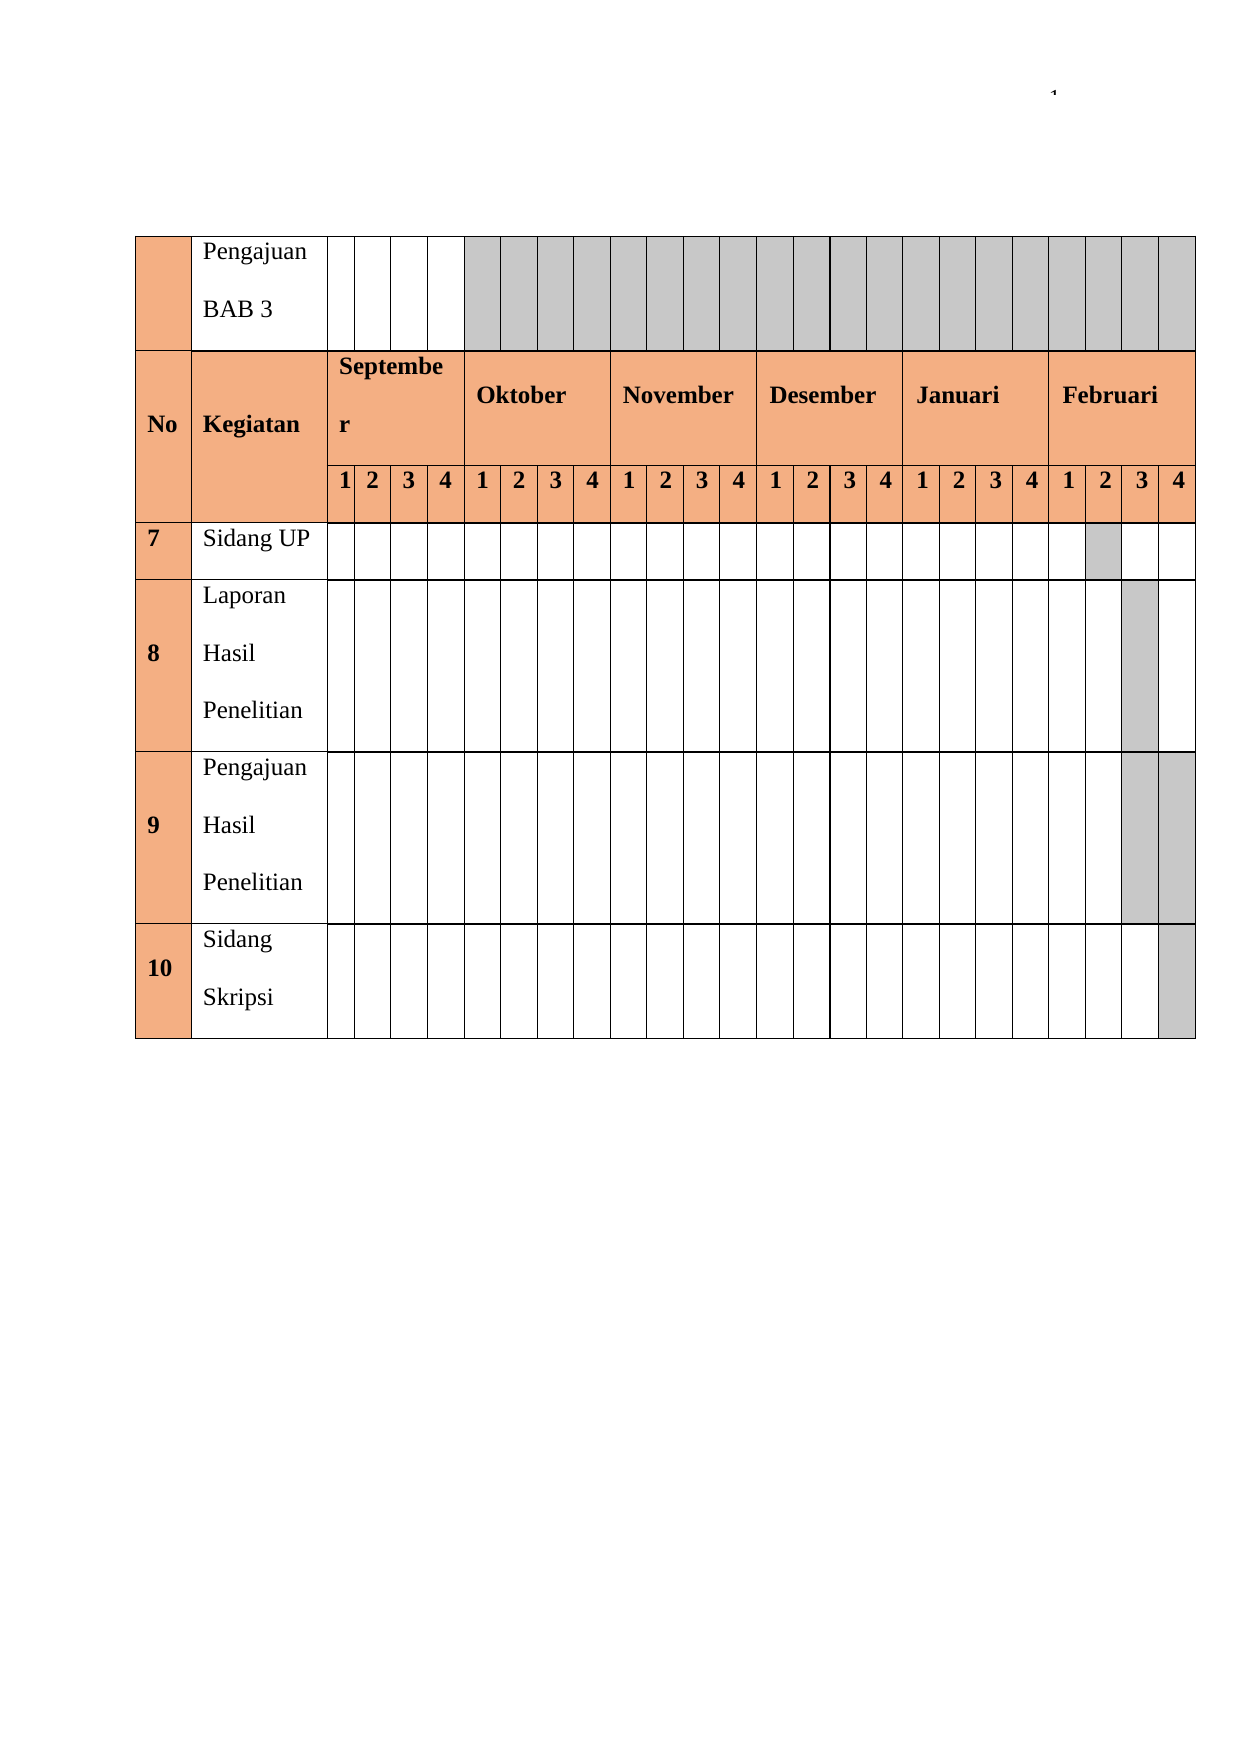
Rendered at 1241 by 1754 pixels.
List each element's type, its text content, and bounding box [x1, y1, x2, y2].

table_cell [574, 524, 610, 579]
table_cell [428, 753, 464, 923]
table_cell [684, 925, 719, 1038]
table_cell [1159, 925, 1195, 1038]
table_header [1159, 237, 1195, 350]
table_cell 4 [720, 466, 756, 522]
table_header [684, 237, 719, 350]
table_cell 1 [465, 466, 500, 522]
table_cell [1049, 581, 1085, 751]
table_cell [1159, 581, 1195, 751]
table_cell [328, 753, 354, 923]
table_header [611, 237, 646, 350]
table_cell [391, 524, 427, 579]
table_cell No [136, 351, 191, 522]
table_cell 1 [611, 466, 646, 522]
table_cell 9 [136, 752, 191, 923]
table_cell 4 [1159, 466, 1195, 522]
table_cell [647, 925, 683, 1038]
table_header [501, 237, 537, 350]
table_cell [831, 524, 866, 579]
table_header [647, 237, 683, 350]
table_header [328, 237, 354, 350]
table_cell [465, 925, 500, 1038]
table_header [391, 237, 427, 350]
table_cell 3 [976, 466, 1012, 522]
table_header [940, 237, 975, 350]
table_header [976, 237, 1012, 350]
table_cell 3 [538, 466, 573, 522]
table_cell [428, 524, 464, 579]
table_cell [611, 524, 646, 579]
table_cell Sidang UP [192, 523, 327, 579]
table_cell [647, 753, 683, 923]
table_cell [1122, 925, 1158, 1038]
table_cell [903, 524, 939, 579]
table_cell [538, 581, 573, 751]
table_cell [720, 524, 756, 579]
table_cell [355, 753, 390, 923]
table_cell Laporan Hasil Penelitian [192, 580, 327, 751]
table_cell [538, 524, 573, 579]
table_cell [940, 753, 975, 923]
table_cell [684, 524, 719, 579]
table_cell [757, 581, 793, 751]
table_cell [465, 524, 500, 579]
table_cell Februari [1049, 352, 1195, 465]
table_header [1049, 237, 1085, 350]
table_cell [720, 753, 756, 923]
table_cell [1013, 925, 1048, 1038]
table_cell [538, 753, 573, 923]
table_cell [1122, 524, 1158, 579]
table_cell [831, 753, 866, 923]
table_cell [867, 753, 902, 923]
table_cell [1159, 524, 1195, 579]
table_header [1086, 237, 1121, 350]
table_cell [391, 753, 427, 923]
table_cell Desember [757, 352, 902, 465]
table_cell [1086, 581, 1121, 751]
table_header [428, 237, 464, 350]
table_cell [465, 581, 500, 751]
table_cell [831, 925, 866, 1038]
table_cell [1122, 581, 1158, 751]
table_cell [903, 753, 939, 923]
table_cell 2 [794, 466, 829, 522]
table_cell November [611, 352, 756, 465]
table_cell 2 [355, 466, 390, 522]
table_cell 1 [903, 466, 939, 522]
table_header [1122, 237, 1158, 350]
table_cell [1049, 925, 1085, 1038]
table_cell [574, 925, 610, 1038]
table_cell [391, 925, 427, 1038]
table_cell [328, 524, 354, 579]
table_cell 4 [867, 466, 902, 522]
table_cell [328, 581, 354, 751]
table_cell [328, 925, 354, 1038]
table_cell [1049, 524, 1085, 579]
table_header [831, 237, 866, 350]
table_header [355, 237, 390, 350]
table_cell 4 [1013, 466, 1048, 522]
table_cell [867, 581, 902, 751]
table_cell Sidang Skripsi [192, 924, 327, 1038]
table_cell [831, 581, 866, 751]
table_cell [355, 925, 390, 1038]
table_cell 3 [831, 466, 866, 522]
table_header [794, 237, 829, 350]
table_cell [465, 753, 500, 923]
table_cell 3 [391, 466, 427, 522]
table_cell [867, 925, 902, 1038]
table_header [757, 237, 793, 350]
table_cell 2 [940, 466, 975, 522]
table_cell [501, 925, 537, 1038]
table_cell [428, 925, 464, 1038]
table_cell [940, 581, 975, 751]
table_header [867, 237, 902, 350]
table_header [1013, 237, 1048, 350]
table_cell [684, 581, 719, 751]
table_cell 1 [1049, 466, 1085, 522]
table_cell [647, 581, 683, 751]
table_cell [720, 581, 756, 751]
table_cell [1122, 753, 1158, 923]
table_cell [1049, 753, 1085, 923]
table_cell 10 [136, 924, 191, 1038]
table_cell Kegiatan [192, 352, 327, 522]
table_cell [757, 524, 793, 579]
table_cell [1013, 753, 1048, 923]
table_cell 2 [1086, 466, 1121, 522]
table_cell [647, 524, 683, 579]
table_cell [1086, 925, 1121, 1038]
table_cell 1 [328, 466, 354, 522]
table_cell 3 [1122, 466, 1158, 522]
table_cell [574, 753, 610, 923]
table_cell [611, 925, 646, 1038]
table_header [538, 237, 573, 350]
table_cell [976, 524, 1012, 579]
table_cell [794, 925, 829, 1038]
table_cell [355, 524, 390, 579]
table_cell [757, 753, 793, 923]
table_cell 4 [428, 466, 464, 522]
table_cell 4 [574, 466, 610, 522]
table_cell [720, 925, 756, 1038]
table_cell 2 [647, 466, 683, 522]
table_cell Oktober [465, 352, 610, 465]
table_cell 2 [501, 466, 537, 522]
table_cell 7 [136, 523, 191, 579]
table_cell [1159, 753, 1195, 923]
table_cell [574, 581, 610, 751]
table_header [136, 237, 191, 350]
table_cell Septembe r [328, 352, 464, 465]
table_cell [940, 524, 975, 579]
table_cell [1013, 581, 1048, 751]
table_cell [501, 581, 537, 751]
table_cell [903, 581, 939, 751]
table_cell [794, 753, 829, 923]
table_cell [611, 753, 646, 923]
table_header [720, 237, 756, 350]
table_cell [501, 524, 537, 579]
table_cell [976, 753, 1012, 923]
table_cell [1086, 524, 1121, 579]
table_cell Pengajuan Hasil Penelitian [192, 752, 327, 923]
table_cell Januari [903, 352, 1048, 465]
table_cell [940, 925, 975, 1038]
table_cell [1086, 753, 1121, 923]
table_cell [684, 753, 719, 923]
table_header [903, 237, 939, 350]
table_cell [903, 925, 939, 1038]
table_cell [391, 581, 427, 751]
table_cell [757, 925, 793, 1038]
table_cell [1013, 524, 1048, 579]
table_cell [794, 524, 829, 579]
table_header [465, 237, 500, 350]
table_cell [794, 581, 829, 751]
table_cell [867, 524, 902, 579]
table_header [574, 237, 610, 350]
table_cell [501, 753, 537, 923]
table_cell [611, 581, 646, 751]
table_cell [976, 925, 1012, 1038]
table_cell [976, 581, 1012, 751]
table_cell 1 [757, 466, 793, 522]
table_cell 3 [684, 466, 719, 522]
table_cell [538, 925, 573, 1038]
table_cell [428, 581, 464, 751]
table_cell [355, 581, 390, 751]
table_header Pengajuan BAB 3 [192, 237, 327, 350]
table_cell 8 [136, 580, 191, 751]
